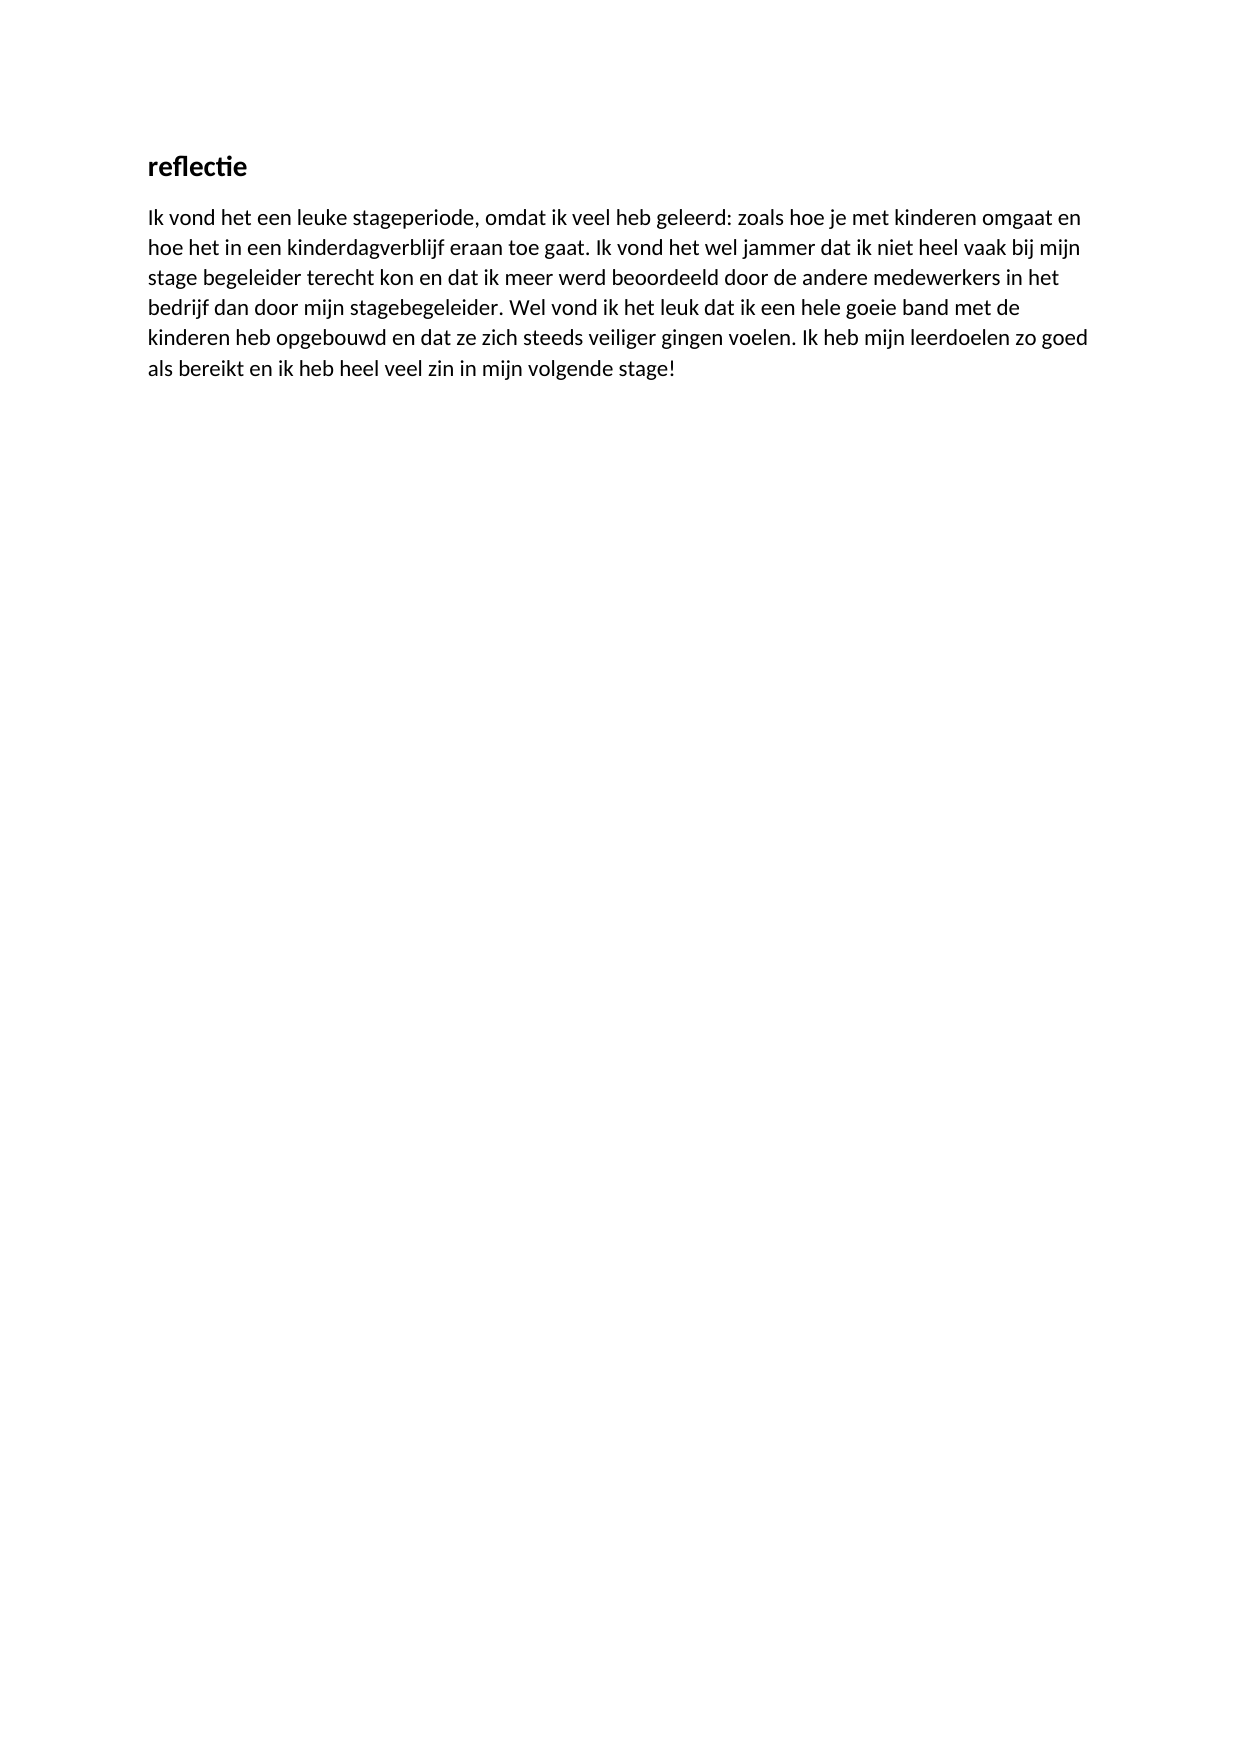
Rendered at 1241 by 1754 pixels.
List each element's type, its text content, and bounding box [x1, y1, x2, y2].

text reflectie [148, 148, 1093, 183]
text Ik vond het een leuke stageperiode, omdat ik veel heb geleerd: zoals hoe je met kinderen omgaat en hoe het in een kinderdagverblijf eraan toe gaat. Ik vond het wel jammer dat ik niet heel vaak bij mijn stage begeleider terecht kon en dat ik meer werd beoordeeld door de andere medewerkers in het bedrijf dan door mijn stagebegeleider. Wel vond ik het leuk dat ik een hele goeie band met de kinderen heb opgebouwd en dat ze zich steeds veiliger gingen voelen. Ik heb mijn leerdoelen zo goed als bereikt en ik heb heel veel zin in mijn volgende stage! [148, 203, 1093, 382]
